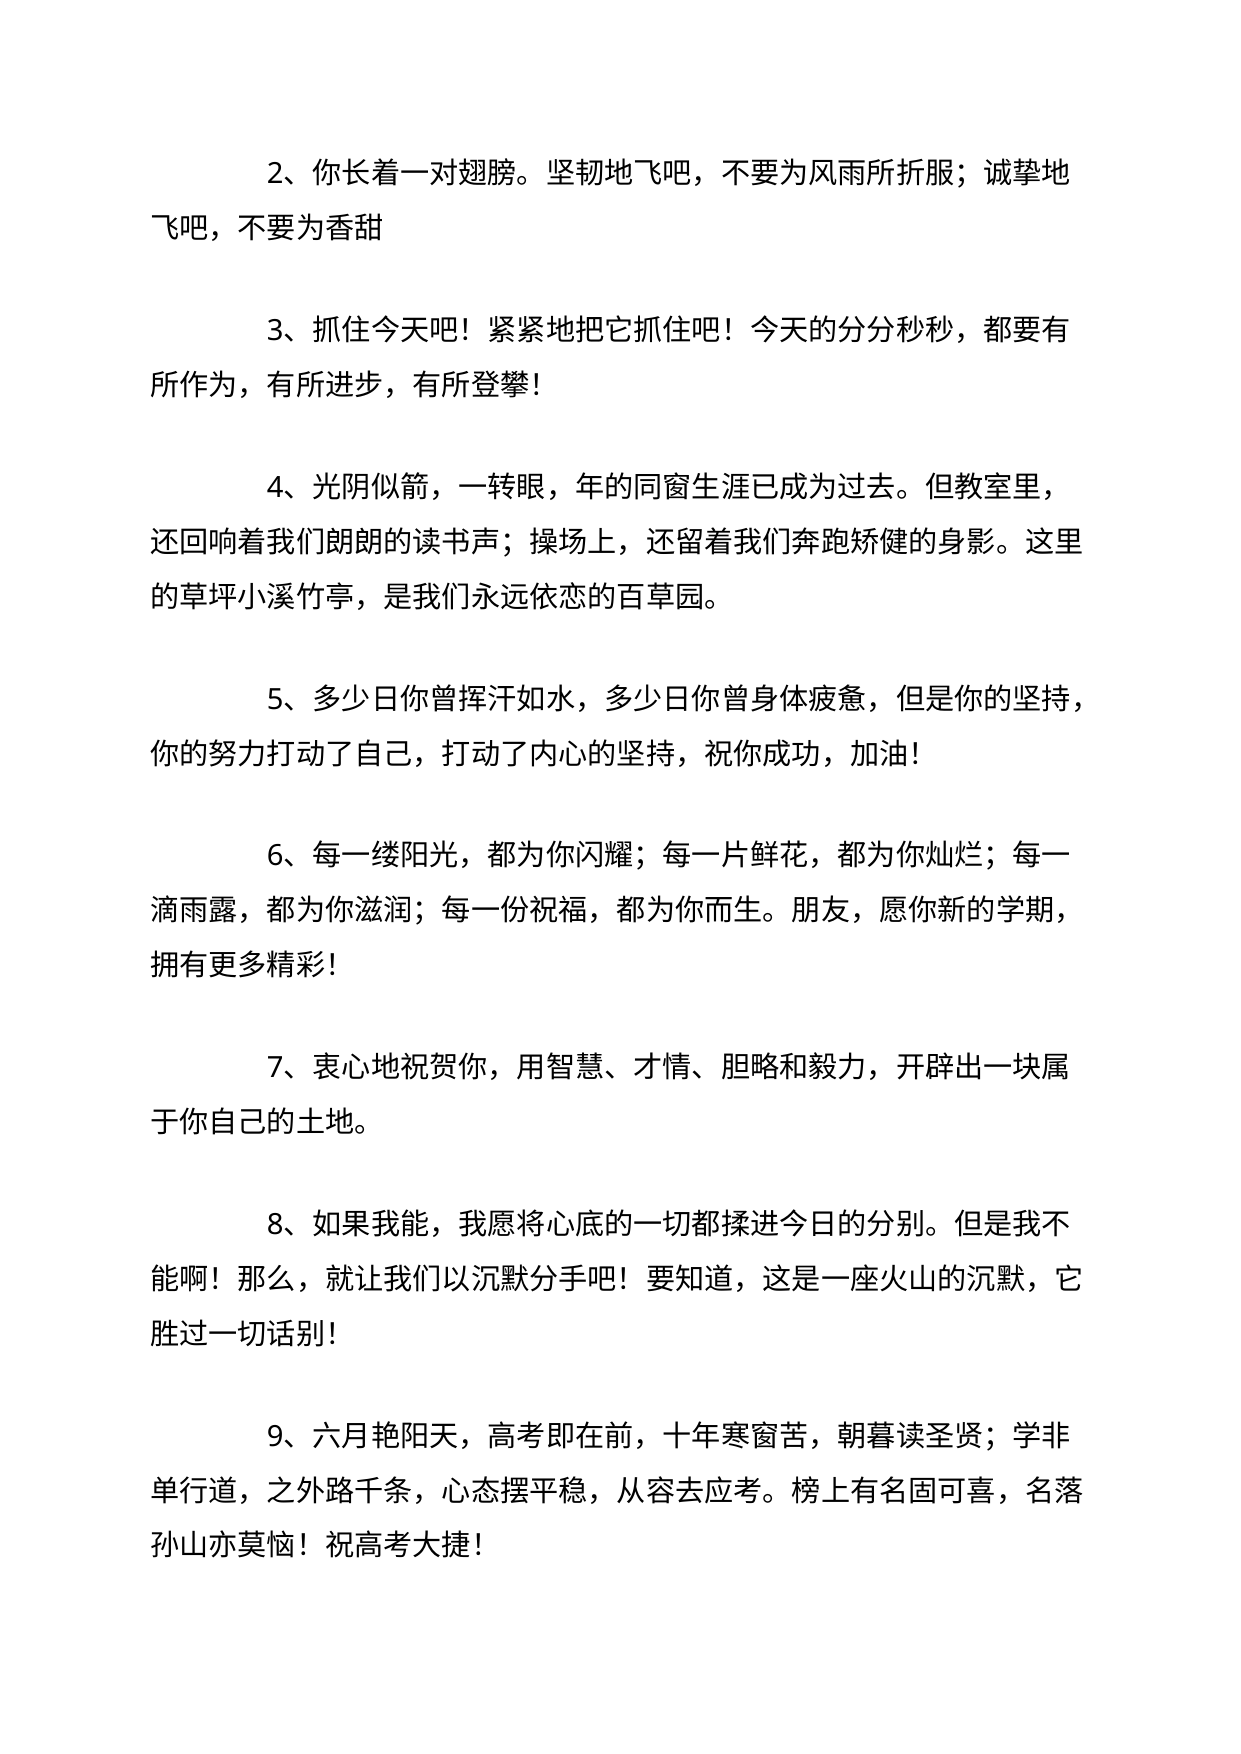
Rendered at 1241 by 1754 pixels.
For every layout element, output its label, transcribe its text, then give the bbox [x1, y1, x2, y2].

text 6、每一缕阳光，都为你闪耀；每一片鲜花，都为你灿烂；每一滴雨露，都为你滋润；每一份祝福，都为你而生。朋友，愿你新的学期，拥有更多精彩！ [150, 832, 1090, 984]
text 2、你长着一对翅膀。坚韧地飞吧，不要为风雨所折服；诚挚地飞吧，不要为香甜 [150, 150, 1090, 247]
text 7、衷心地祝贺你，用智慧、才情、胆略和毅力，开辟出一块属于你自己的土地。 [150, 1044, 1090, 1141]
text 9、六月艳阳天，高考即在前，十年寒窗苦，朝暮读圣贤；学非单行道，之外路千条，心态摆平稳，从容去应考。榜上有名固可喜，名落孙山亦莫恼！祝高考大捷！ [150, 1412, 1090, 1564]
text 4、光阴似箭，一转眼，年的同窗生涯已成为过去。但教室里，还回响着我们朗朗的读书声；操场上，还留着我们奔跑矫健的身影。这里的草坪小溪竹亭，是我们永远依恋的百草园。 [150, 463, 1090, 616]
text 3、抓住今天吧！紧紧地把它抓住吧！今天的分分秒秒，都要有所作为，有所进步，有所登攀！ [150, 307, 1090, 404]
text 5、多少日你曾挥汗如水，多少日你曾身体疲惫，但是你的坚持，你的努力打动了自己，打动了内心的坚持，祝你成功，加油！ [150, 675, 1090, 772]
text 8、如果我能，我愿将心底的一切都揉进今日的分别。但是我不能啊！那么，就让我们以沉默分手吧！要知道，这是一座火山的沉默，它胜过一切话别！ [150, 1200, 1090, 1353]
